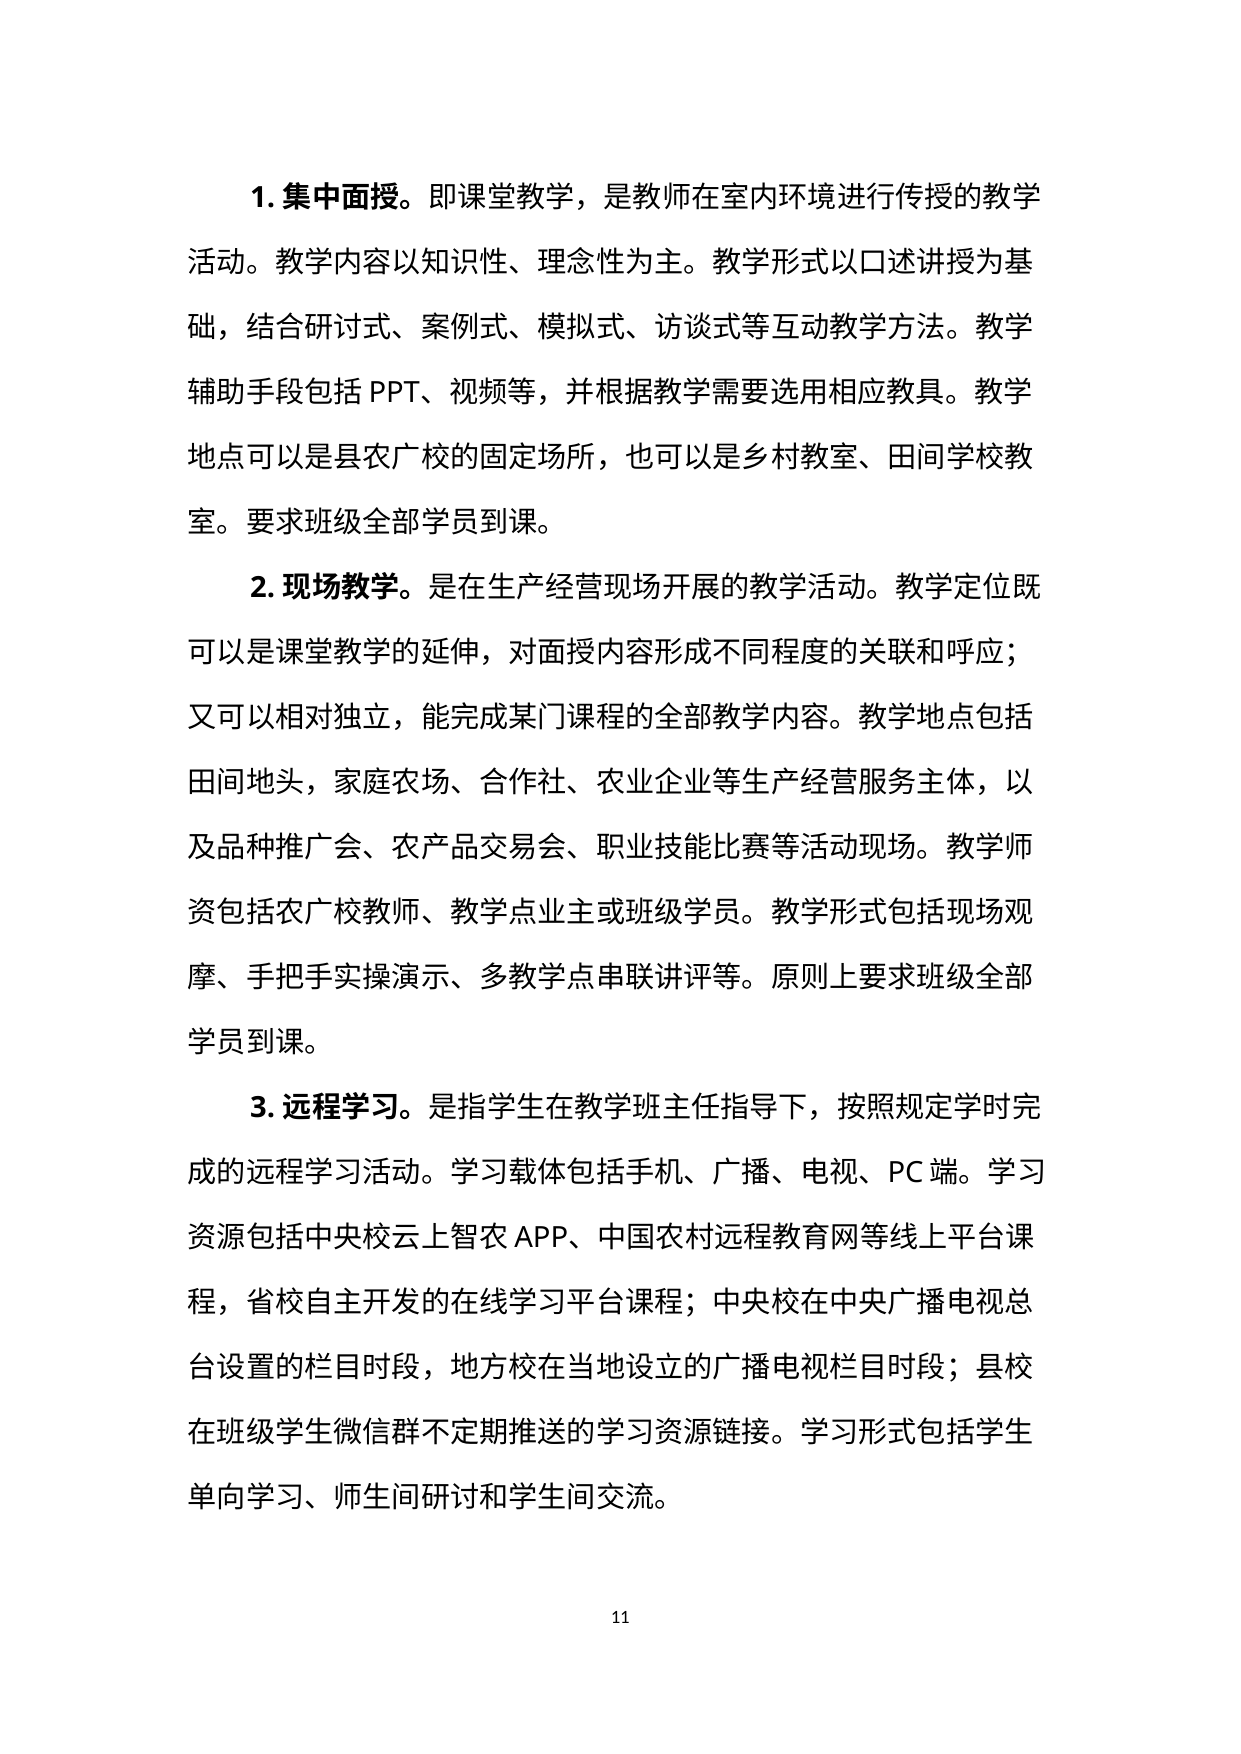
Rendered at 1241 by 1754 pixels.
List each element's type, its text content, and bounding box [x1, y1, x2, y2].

text 3. 远程学习。是指学生在教学班主任指导下，按照规定学时完成的远程学习活动。学习载体包括手机、广播、电视、PC端。学习资源包括中央校云上智农APP、中国农村远程教育网等线上平台课程，省校自主开发的在线学习平台课程；中央校在中央广播电视总台设置的栏目时段，地方校在当地设立的广播电视栏目时段；县校在班级学生微信群不定期推送的学习资源链接。学习形式包括学生单向学习、师生间研讨和学生间交流。 [187, 1072, 1053, 1527]
text 2. 现场教学。是在生产经营现场开展的教学活动。教学定位既可以是课堂教学的延伸，对面授内容形成不同程度的关联和呼应；又可以相对独立，能完成某门课程的全部教学内容。教学地点包括田间地头，家庭农场、合作社、农业企业等生产经营服务主体，以及品种推广会、农产品交易会、职业技能比赛等活动现场。教学师资包括农广校教师、教学点业主或班级学员。教学形式包括现场观摩、手把手实操演示、多教学点串联讲评等。原则上要求班级全部学员到课。 [187, 552, 1053, 1072]
text 1. 集中面授。即课堂教学，是教师在室内环境进行传授的教学活动。教学内容以知识性、理念性为主。教学形式以口述讲授为基础，结合研讨式、案例式、模拟式、访谈式等互动教学方法。教学辅助手段包括PPT、视频等，并根据教学需要选用相应教具。教学地点可以是县农广校的固定场所，也可以是乡村教室、田间学校教室。要求班级全部学员到课。 [187, 162, 1053, 552]
